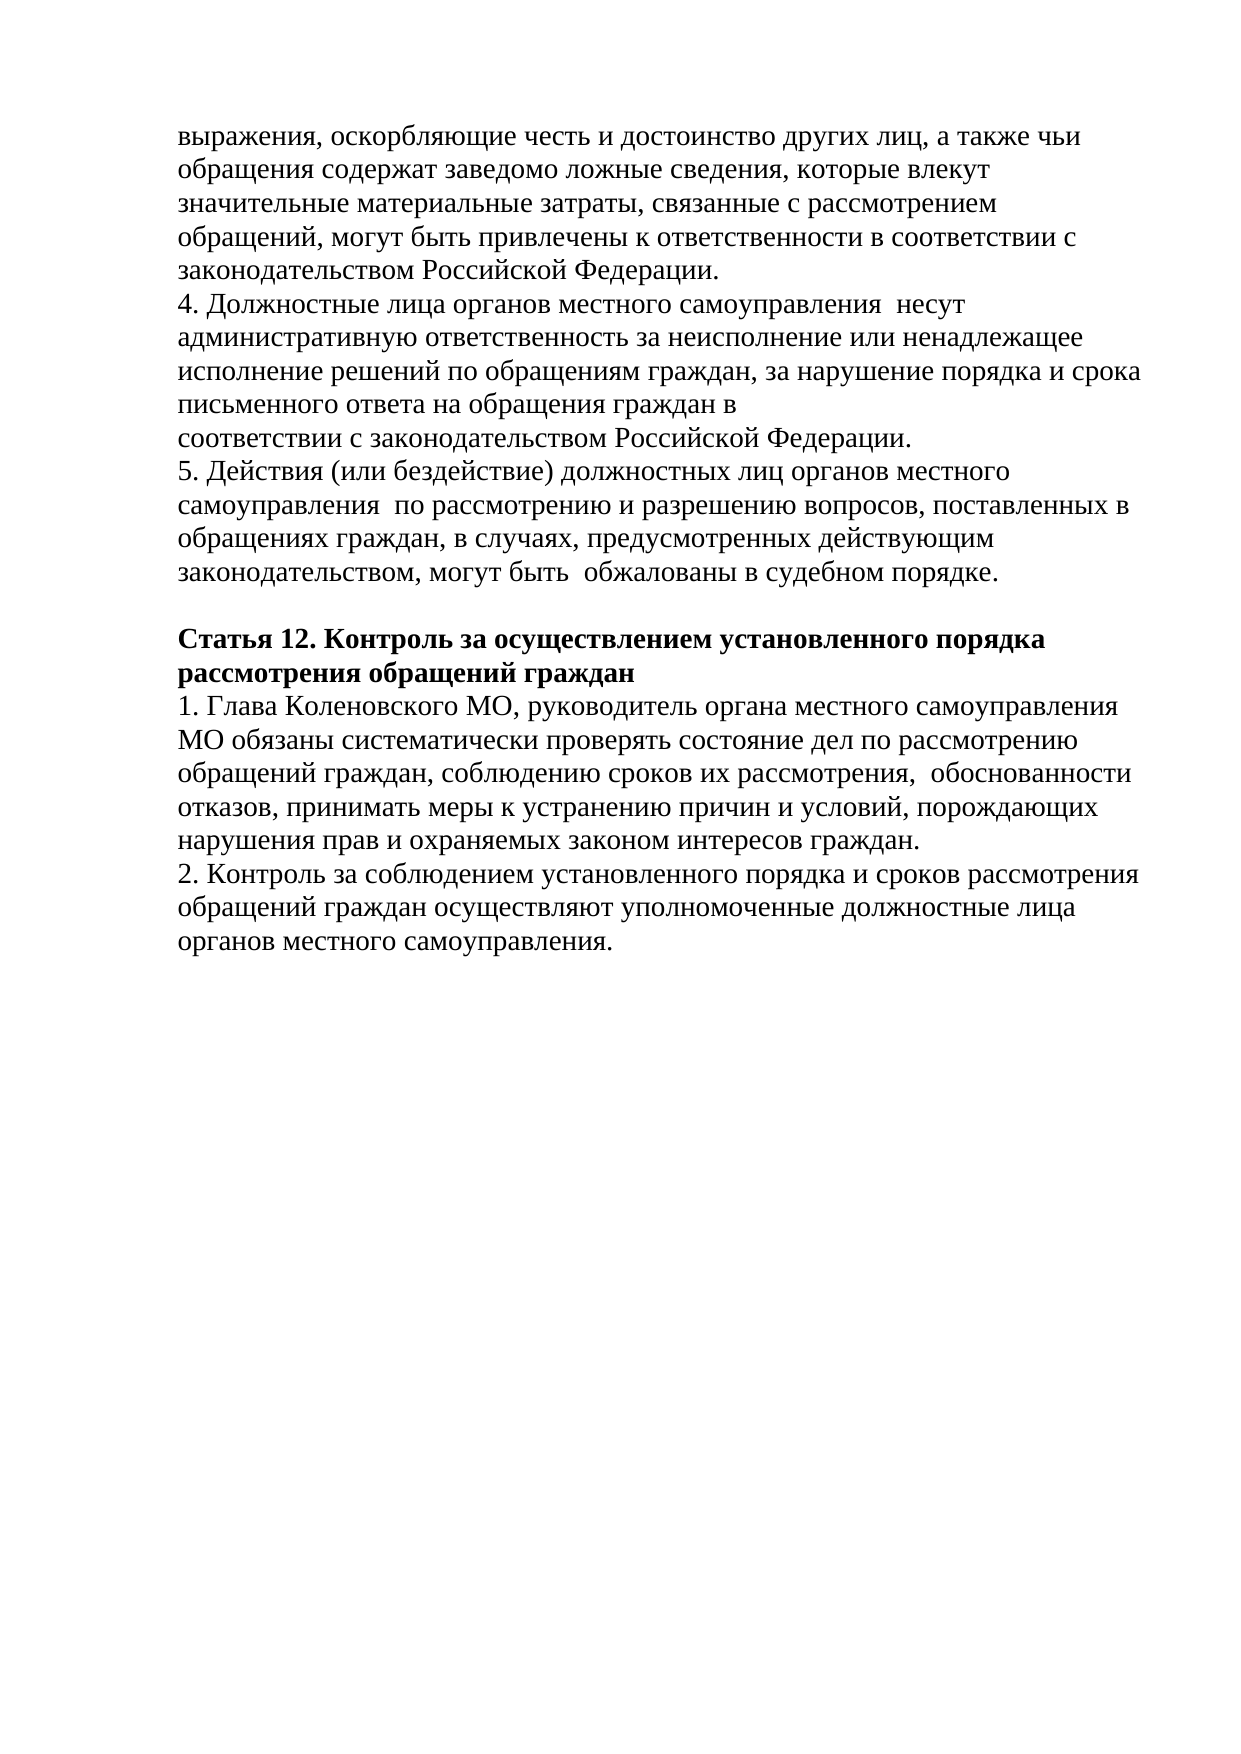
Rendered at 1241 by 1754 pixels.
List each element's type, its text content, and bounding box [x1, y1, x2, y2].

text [177, 118, 1152, 588]
text Статья 12. Контроль за осуществлением установленного порядка рассмотрения обращений граждан 1. Глава Коленовского МО, руководитель органа местного самоуправления МО обязаны систематически проверять состояние дел по рассмотрению обращений граждан, соблюдению сроков их рассмотрения, обоснованности отказов, принимать меры к устранению причин и условий, порождающих нарушения прав и охраняемых законом интересов граждан. 2. Контроль за соблюдением установленного порядка и сроков рассмотрения обращений граждан осуществляют уполномоченные должностные лица органов местного самоуправления. [177, 588, 1152, 957]
